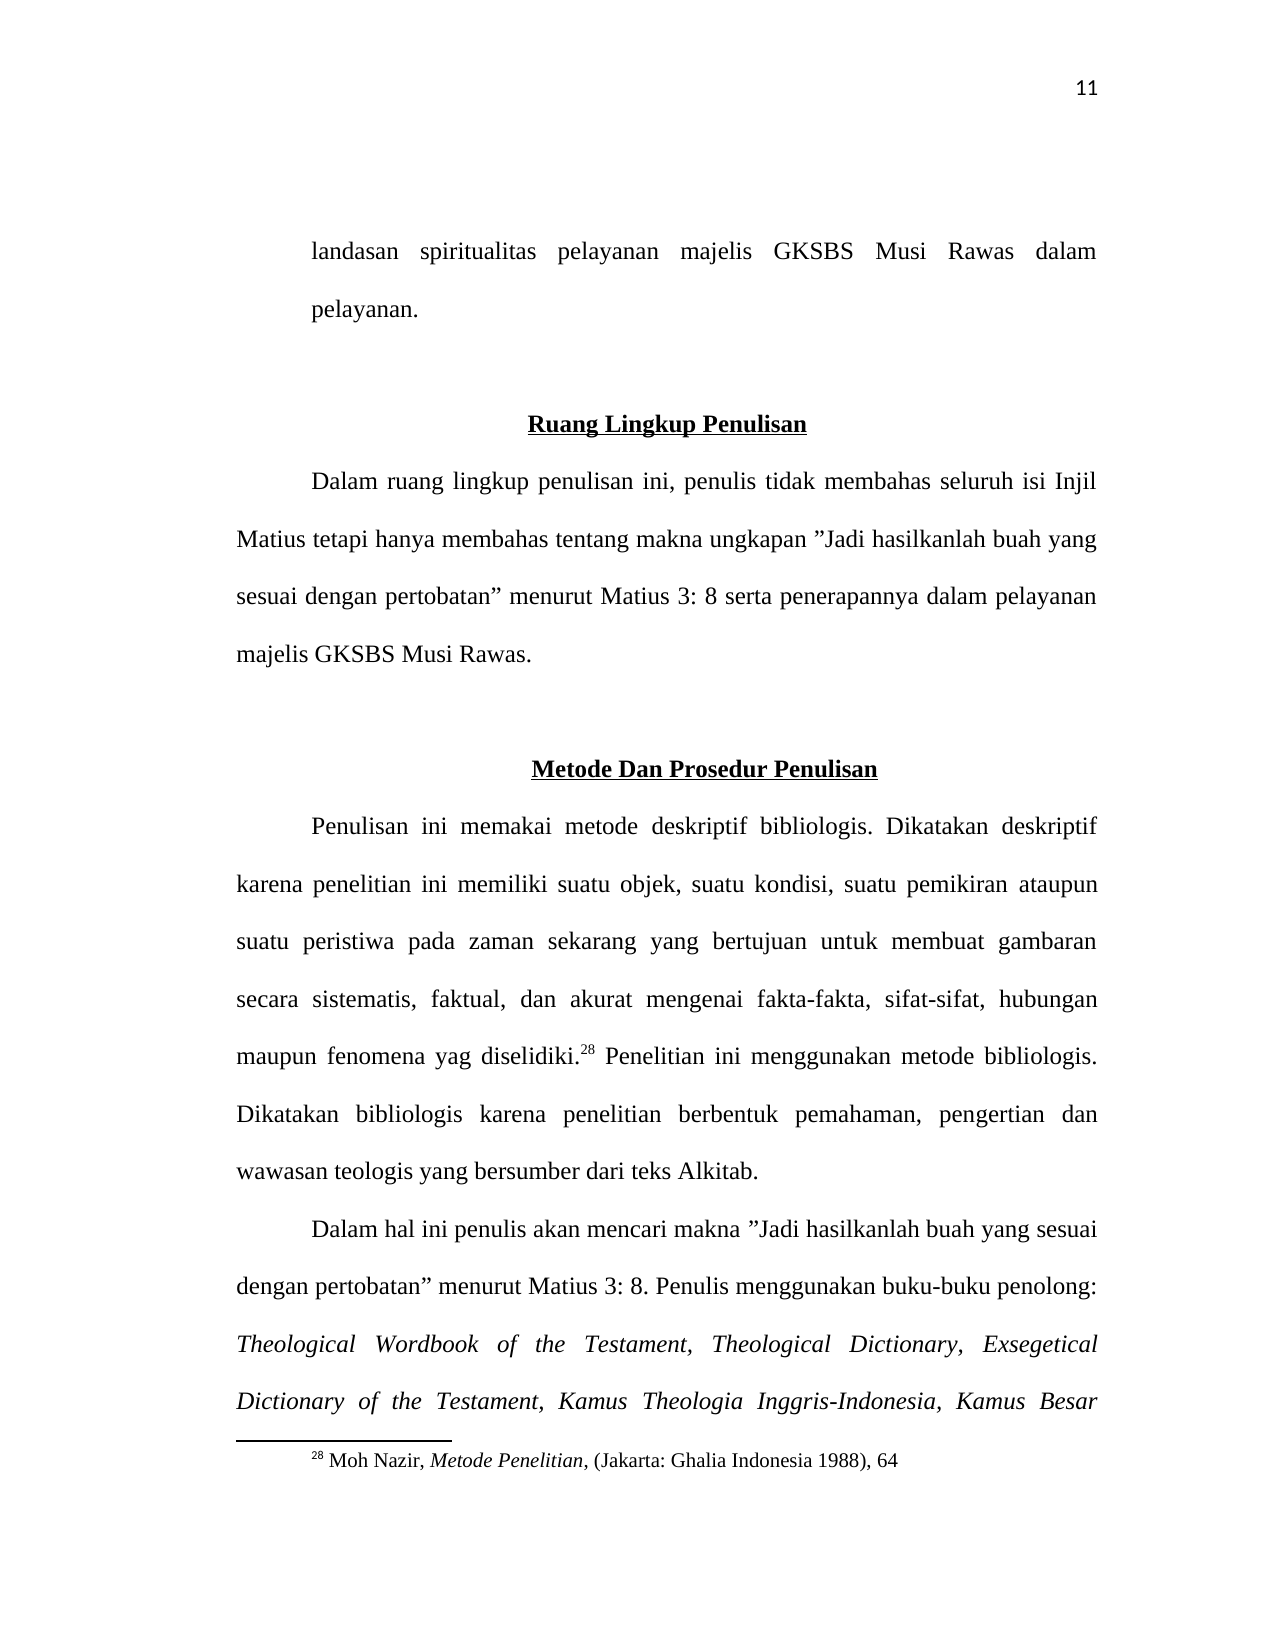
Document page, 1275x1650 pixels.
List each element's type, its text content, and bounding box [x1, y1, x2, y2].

list Metode Dan Prosedur Penulisan [236, 754, 1098, 782]
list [236, 1214, 1098, 1415]
list Penulisan ini memakai metode deskriptif bibliologis. Dikatakan deskriptif karena penelitian ini memiliki suatu objek, suatu kondisi, suatu pemikiran ataupun suatu peristiwa pada zaman sekarang yang bertujuan untuk membuat gambaran secara sistematis, faktual, dan akurat mengenai fakta-fakta, sifat-sifat, hubungan maupun fenomena yag diselidiki. Penelitian ini menggunakan metode bibliologis. Dikatakan bibliologis karena penelitian berbentuk pemahaman, pengertian dan wawasan teologis yang bersumber dari teks Alkitab. [236, 811, 1098, 1185]
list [274, 236, 1098, 322]
text Ruang Lingkup Penulisan [236, 409, 1098, 437]
list Dalam ruang lingkup penulisan ini, penulis tidak membahas seluruh isi Injil Matius tetapi hanya membahas tentang makna ungkapan ”Jadi hasilkanlah buah yang sesuai dengan pertobatan” menurut Matius 3: 8 serta penerapannya dalam pelayanan majelis GKSBS Musi Rawas. [236, 466, 1098, 667]
